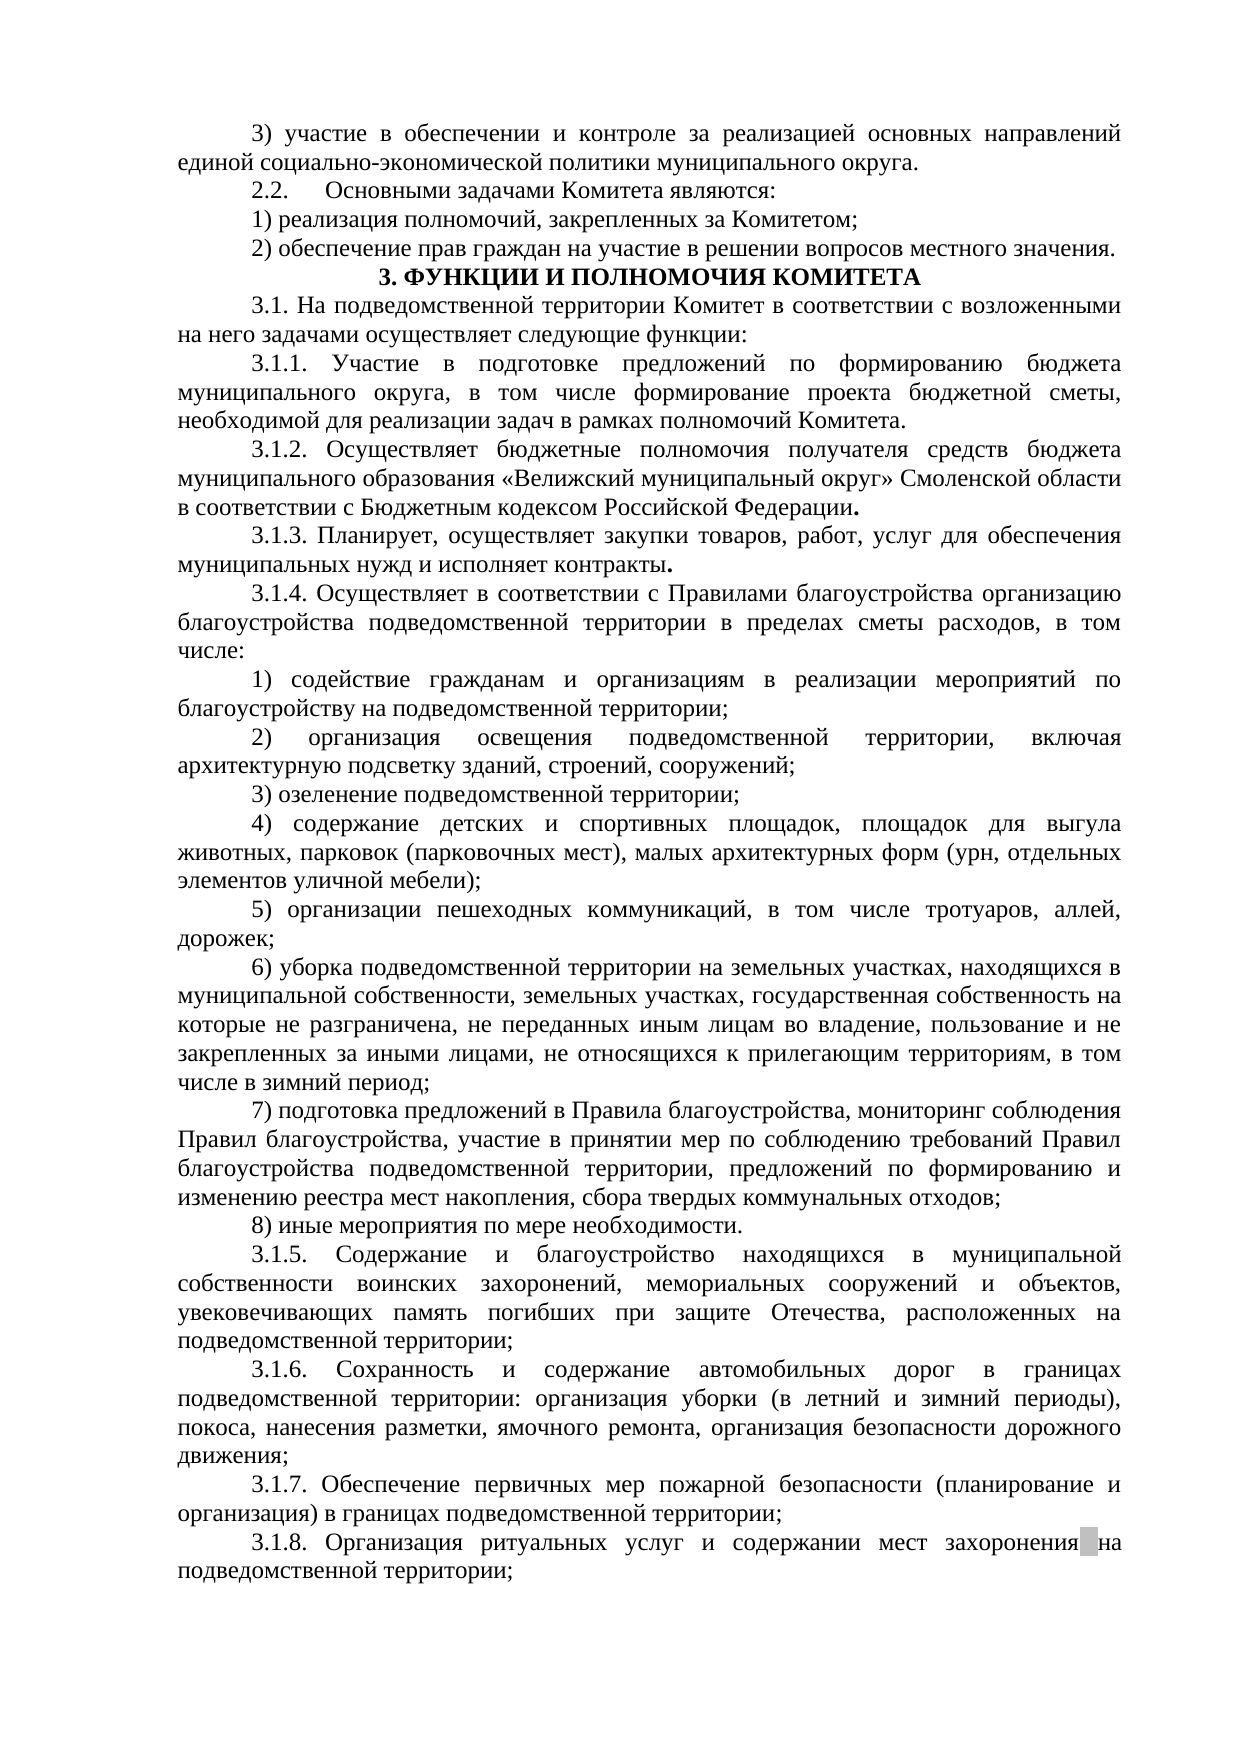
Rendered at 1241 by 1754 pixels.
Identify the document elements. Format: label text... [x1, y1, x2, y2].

text 3.1.5. Содержание и благоустройство находящихся в муниципальной собственности воинских захоронений, мемориальных сооружений и объектов, увековечивающих память погибших при защите Отечества, расположенных на подведомственной территории; [177, 1239, 1122, 1354]
text 3.1.8. Организация ритуальных услуг и содержании мест захоронения на подведомственной территории; [177, 1527, 1122, 1584]
text 6) уборка подведомственной территории на земельных участках, находящихся в муниципальной собственности, земельных участках, государственная собственность на которые не разграничена, не переданных иным лицам во владение, пользование и не закрепленных за иными лицами, не относящихся к прилегающим территориям, в том числе в зимний период; [177, 952, 1122, 1096]
text 3.1. На подведомственной территории Комитет в соответствии с возложенными на него задачами осуществляет следующие функции: [177, 291, 1122, 348]
text 5) организации пешеходных коммуникаций, в том числе тротуаров, аллей, дорожек; [177, 894, 1122, 952]
text 4) содержание детских и спортивных площадок, площадок для выгула животных, парковок (парковочных мест), малых архитектурных форм (урн, отдельных элементов уличной мебели); [177, 808, 1122, 894]
text 7) подготовка предложений в Правила благоустройства, мониторинг соблюдения Правил благоустройства, участие в принятии мер по соблюдению требований Правил благоустройства подведомственной территории, предложений по формированию и изменению реестра мест накопления, сбора твердых коммунальных отходов; [177, 1096, 1122, 1211]
text 3. Функции И ПОЛНОМОЧИЯ КОМИТЕТА [177, 262, 1122, 291]
text 1) реализация полномочий, закрепленных за Комитетом; [177, 204, 1122, 233]
text 2) организация освещения подведомственной территории, включая архитектурную подсветку зданий, строений, сооружений; [177, 722, 1122, 779]
text 1) содействие гражданам и организациям в реализации мероприятий по благоустройству на подведомственной территории; [177, 664, 1122, 722]
text 3.1.6. Сохранность и содержание автомобильных дорог в границах подведомственной территории: организация уборки (в летний и зимний периоды), покоса, нанесения разметки, ямочного ремонта, организация безопасности дорожного движения; [177, 1354, 1122, 1469]
text 2.2. Основными задачами Комитета являются: [177, 176, 1122, 204]
text 3.1.4. Осуществляет в соответствии с Правилами благоустройства организацию благоустройства подведомственной территории в пределах сметы расходов, в том числе: [177, 578, 1122, 664]
text 3) участие в обеспечении и контроле за реализацией основных направлений единой социально-экономической политики муниципального округа. [177, 118, 1122, 176]
text 2) обеспечение прав граждан на участие в решении вопросов местного значения. [177, 233, 1122, 262]
text 3.1.1. Участие в подготовке предложений по формированию бюджета муниципального округа, в том числе формирование проекта бюджетной сметы, необходимой для реализации задач в рамках полномочий Комитета. [177, 348, 1122, 434]
text 3.1.7. Обеспечение первичных мер пожарной безопасности (планирование и организация) в границах подведомственной территории; [177, 1469, 1122, 1527]
text 3.1.2. Осуществляет бюджетные полномочия получателя средств бюджета муниципального образования «Велижский муниципальный округ» Смоленской области в соответствии с Бюджетным кодексом Российской Федерации. [177, 434, 1122, 521]
text 3) озеленение подведомственной территории; [177, 779, 1122, 808]
text 8) иные мероприятия по мере необходимости. [177, 1211, 1122, 1239]
text 3.1.3. Планирует, осуществляет закупки товаров, работ, услуг для обеспечения муниципальных нужд и исполняет контракты. [177, 521, 1122, 578]
